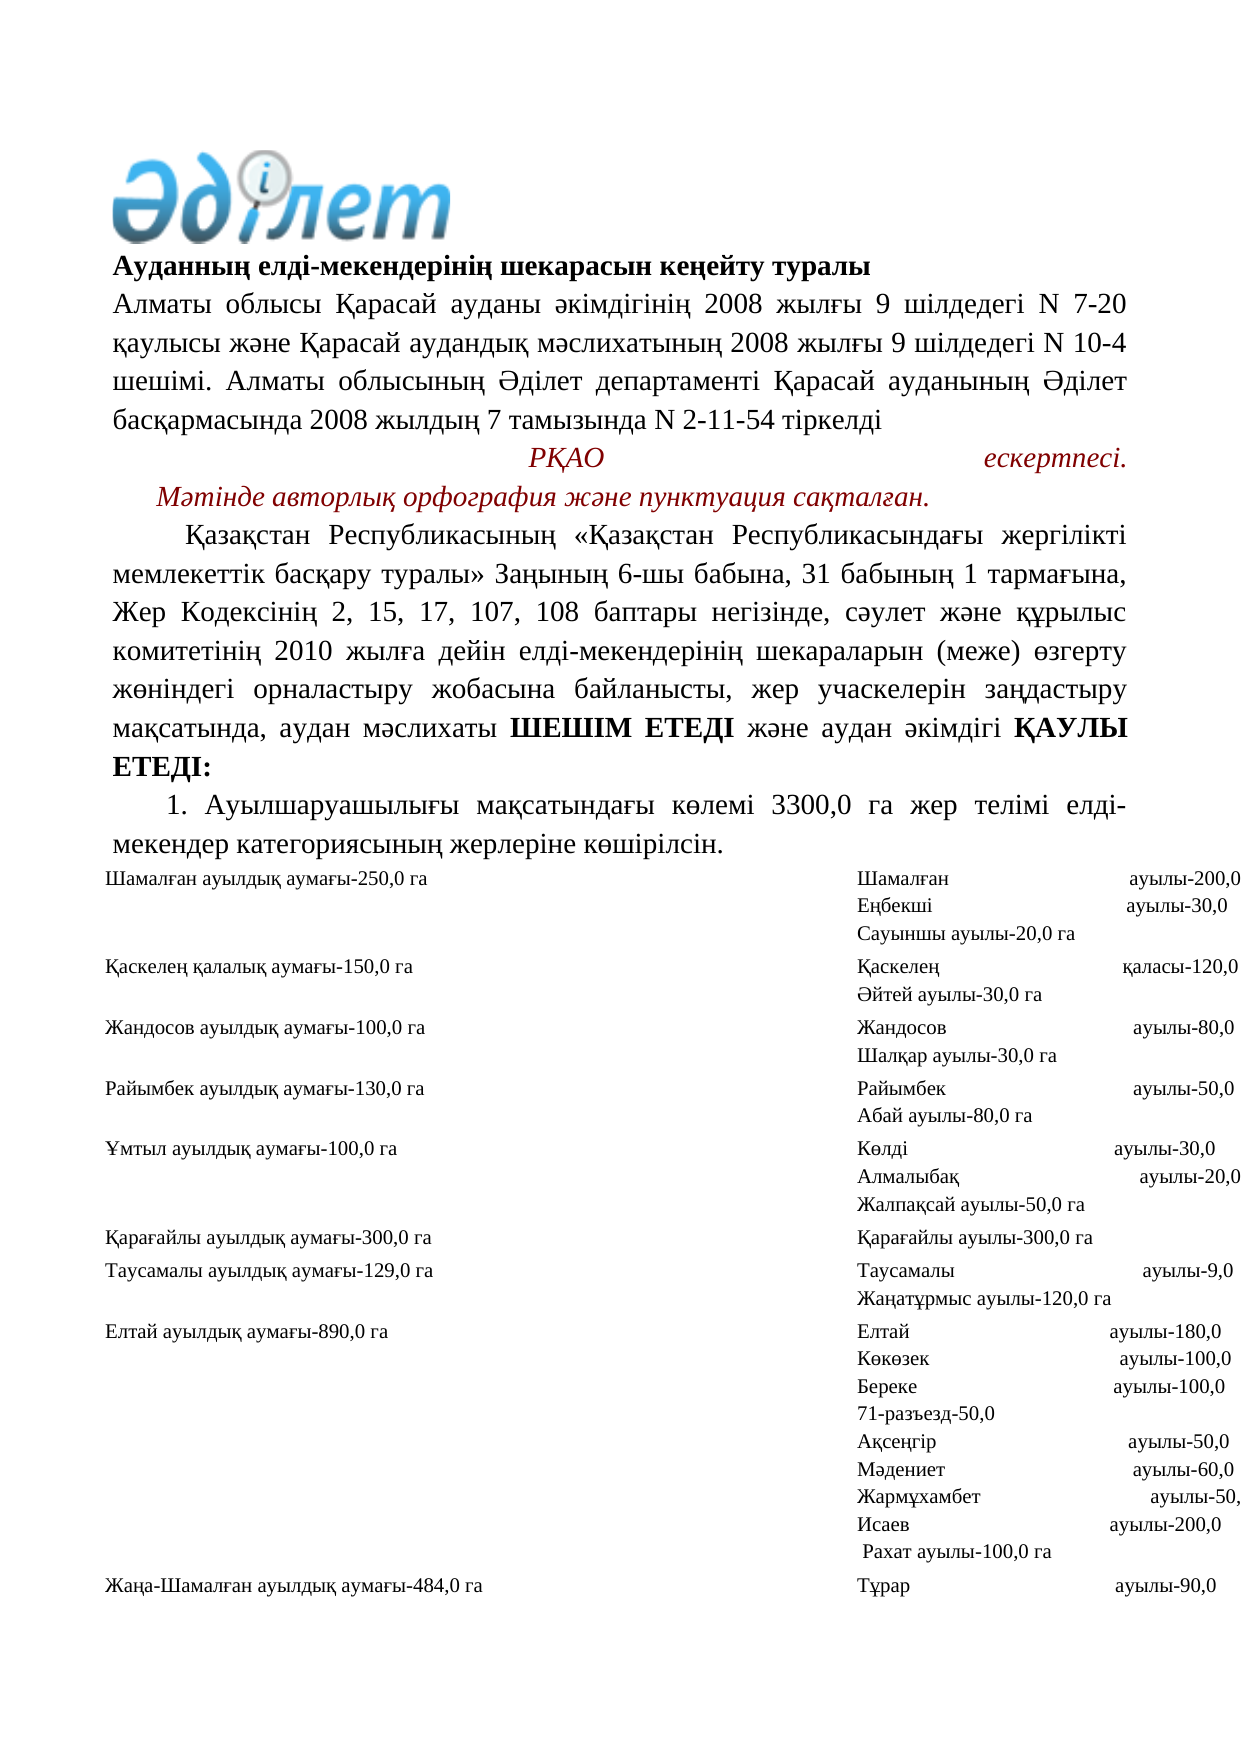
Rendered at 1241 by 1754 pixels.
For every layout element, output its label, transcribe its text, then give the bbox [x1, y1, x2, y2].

table_cell Райымбек ауылдық аумағы-130,0 га [101, 1074, 853, 1135]
table_cell Қарағайлы ауылдық аумағы-300,0 га [101, 1223, 853, 1256]
table_cell Елтай ауылдық аумағы-890,0 га [101, 1317, 853, 1571]
table_cell Қаскелең қаласы-120,0 га Әйтей ауылы-30,0 га [853, 953, 1240, 1013]
table_cell Райымбек ауылы-50,0 га Абай ауылы-80,0 га [853, 1074, 1240, 1135]
table_header Шамалған ауылы-200,0 га Еңбекші ауылы-30,0 га Сауыншы ауылы-20,0 га [853, 864, 1240, 953]
table_cell Ұмтыл ауылдық аумағы-100,0 га [101, 1135, 853, 1223]
text Ауданның елді-мекендерінің шекарасын кеңейту туралы [112, 248, 1128, 281]
table_cell Қаскелең қалалық аумағы-150,0 га [101, 953, 853, 1013]
text Қазақстан Республикасының «Қазақстан Республикасындағы жергілікті мемлекеттік басқару туралы» Заңының 6-шы бабына, 31 бабының 1 тармағына, Жер Кодексінің 2, 15, 17, 107, 108 баптары негізінде, сәулет және құрылыс комитетінің 2010 жылға дейін елді-мекендерінің шекараларын (меже) өзгерту жөніндегі орналастыру жобасына байланысты, жер учаскелерін заңдастыру мақсатында, аудан мәслихаты ШЕШІМ ЕТЕДІ және аудан әкімдігі ҚАУЛЫ ЕТЕДІ: [112, 517, 1128, 782]
table_cell Жандосов ауылдық аумағы-100,0 га [101, 1013, 853, 1074]
text 1. Ауылшаруашылығы мақсатындағы көлемі 3300,0 га жер телімі елді-мекендер категориясының жерлеріне көшірілсін. [112, 787, 1128, 859]
text РҚАО ескертпесі. Мәтінде авторлық орфография және пунктуация сақталған. [112, 440, 1128, 512]
table_header Шамалған ауылдық аумағы-250,0 га [101, 864, 853, 953]
table_cell Елтай ауылы-180,0 га Көкөзек ауылы-100,0 га Береке ауылы-100,0 га 71-разъезд-50,0 га Ақсеңгір ауылы-50,0 га Мәдениет ауылы-60,0 га Жармұхамбет ауылы-50,0 га Исаев ауылы-200,0 га Рахат ауылы-100,0 га [853, 1317, 1240, 1571]
picture [112, 150, 451, 244]
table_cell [101, 1571, 853, 1598]
table_cell Қарағайлы ауылы-300,0 га [853, 1223, 1240, 1256]
table_cell Көлді ауылы-30,0 га Алмалыбақ ауылы-20,0 га Жалпақсай ауылы-50,0 га [853, 1135, 1240, 1223]
text Алматы облысы Қарасай ауданы әкімдігінің 2008 жылғы 9 шілдедегі N 7-20 қаулысы және Қарасай аудандық мәслихатының 2008 жылғы 9 шілдедегі N 10-4 шешімі. Алматы облысының Әділет департаменті Қарасай ауданының Әділет басқармасында 2008 жылдың 7 тамызында N 2-11-54 тіркелді [112, 286, 1128, 435]
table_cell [853, 1571, 1240, 1598]
table_cell Таусамалы ауылы-9,0 га Жаңатұрмыс ауылы-120,0 га [853, 1256, 1240, 1317]
table_cell Таусамалы ауылдық аумағы-129,0 га [101, 1256, 853, 1317]
table_cell Жандосов ауылы-80,0 га Шалқар ауылы-30,0 га [853, 1013, 1240, 1074]
